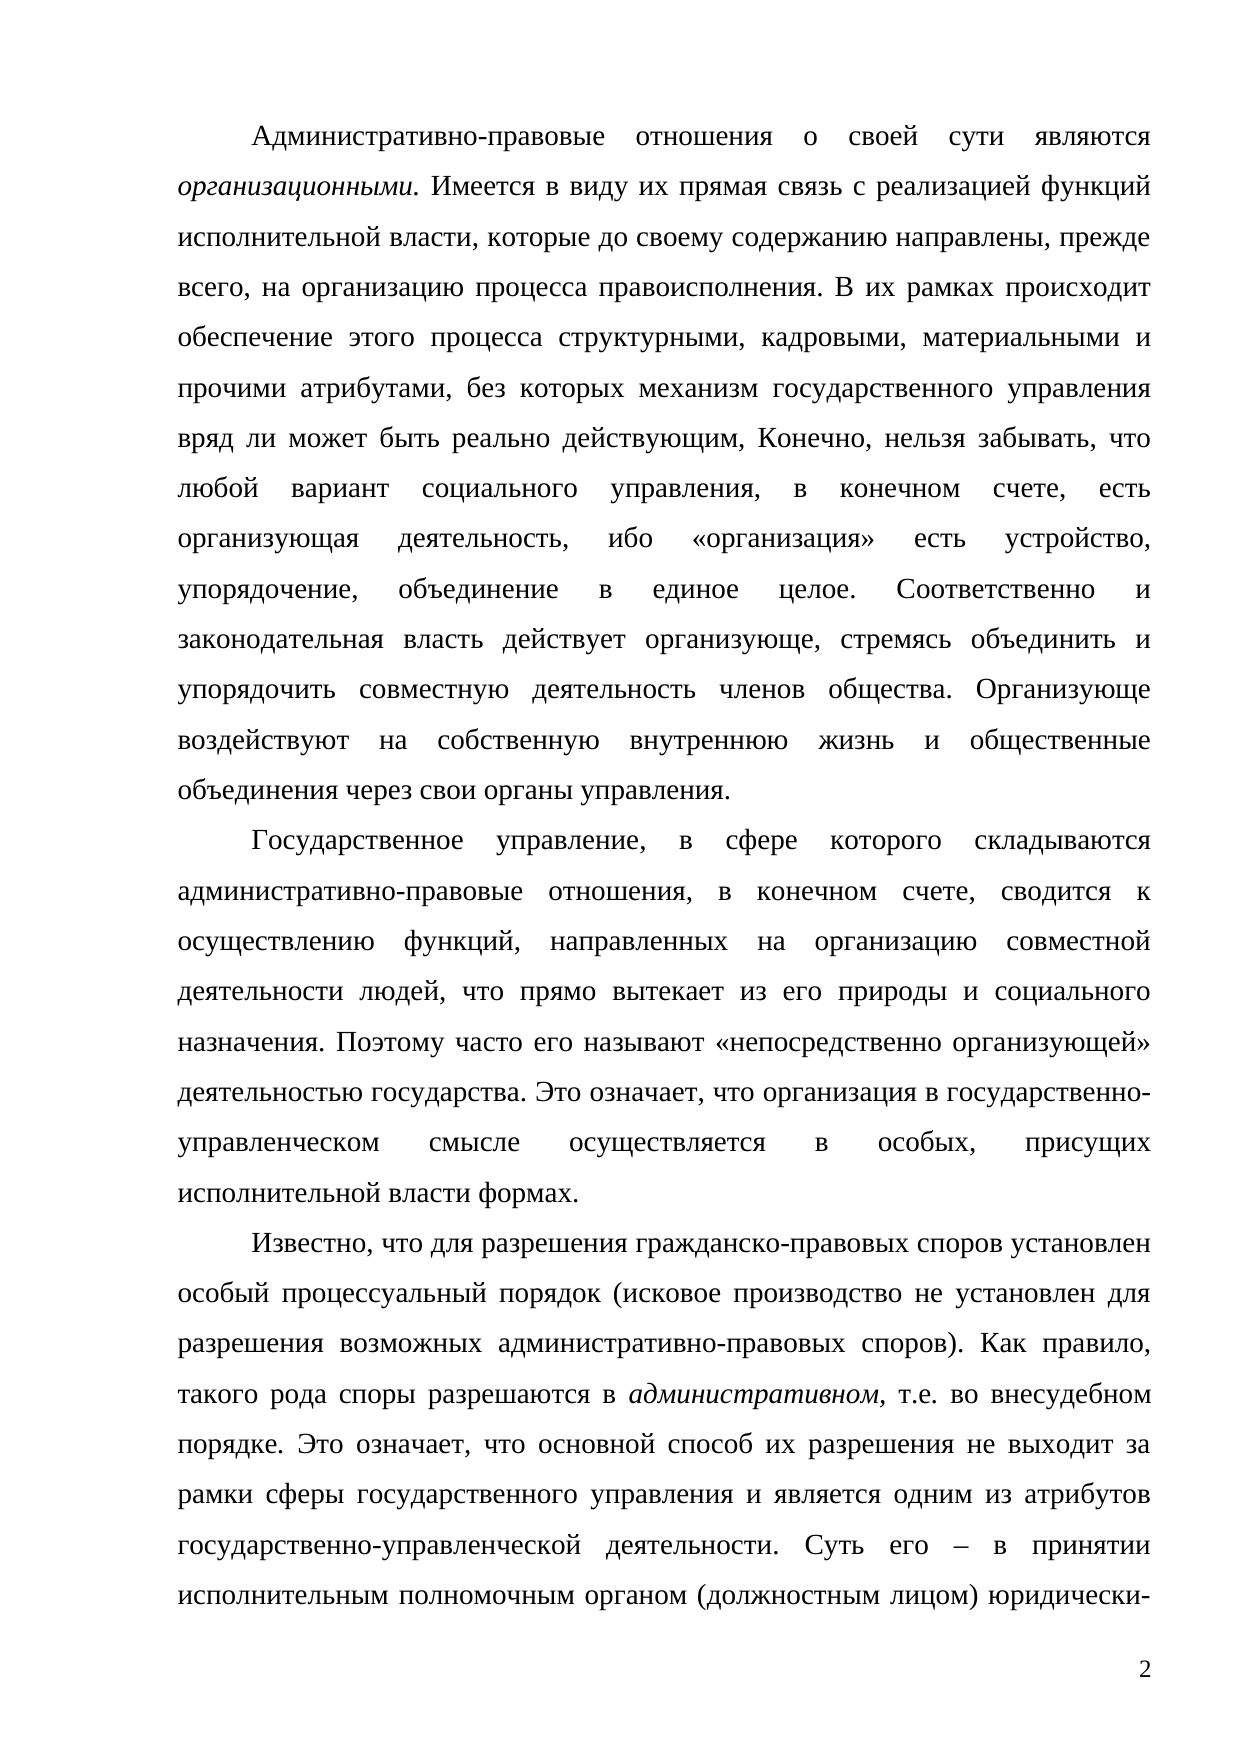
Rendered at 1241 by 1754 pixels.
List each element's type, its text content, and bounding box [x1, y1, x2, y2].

subtitle Административно-правовые отношения о своей сути являются организационными. Имеется в виду их прямая связь с реализацией функций исполнительной власти, которые до своему содержанию направлены, прежде всего, на организацию процесса правоисполнения. В их рамках происходит обеспечение этого процесса структурными, кадровыми, материальными и прочими атрибутами, без которых механизм государственного управления вряд ли может быть реально действующим, Конечно, нельзя забывать, что любой вариант социального управления, в конечном счете, есть организующая деятельность, ибо «организация» есть устройство, упорядочение, объединение в единое целое. Соответственно и законодательная власть действует организующе, стремясь объединить и упорядочить совместную деятельность членов общества. Организующе воздействуют на собственную внутреннюю жизнь и общественные объединения через свои органы управления. [177, 118, 1152, 806]
subtitle Государственное управление, в сфере которого складываются административно-правовые отношения, в конечном счете, сводится к осуществлению функций, направленных на организацию совместной деятельности людей, что прямо вытекает из его природы и социального назначения. Поэтому часто его называют «непосредственно организующей» деятельностью государства. Это означает, что организация в государственно-управленческом смысле осуществляется в особых, присущих исполнительной власти формах. [177, 822, 1152, 1208]
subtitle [177, 1225, 1152, 1611]
